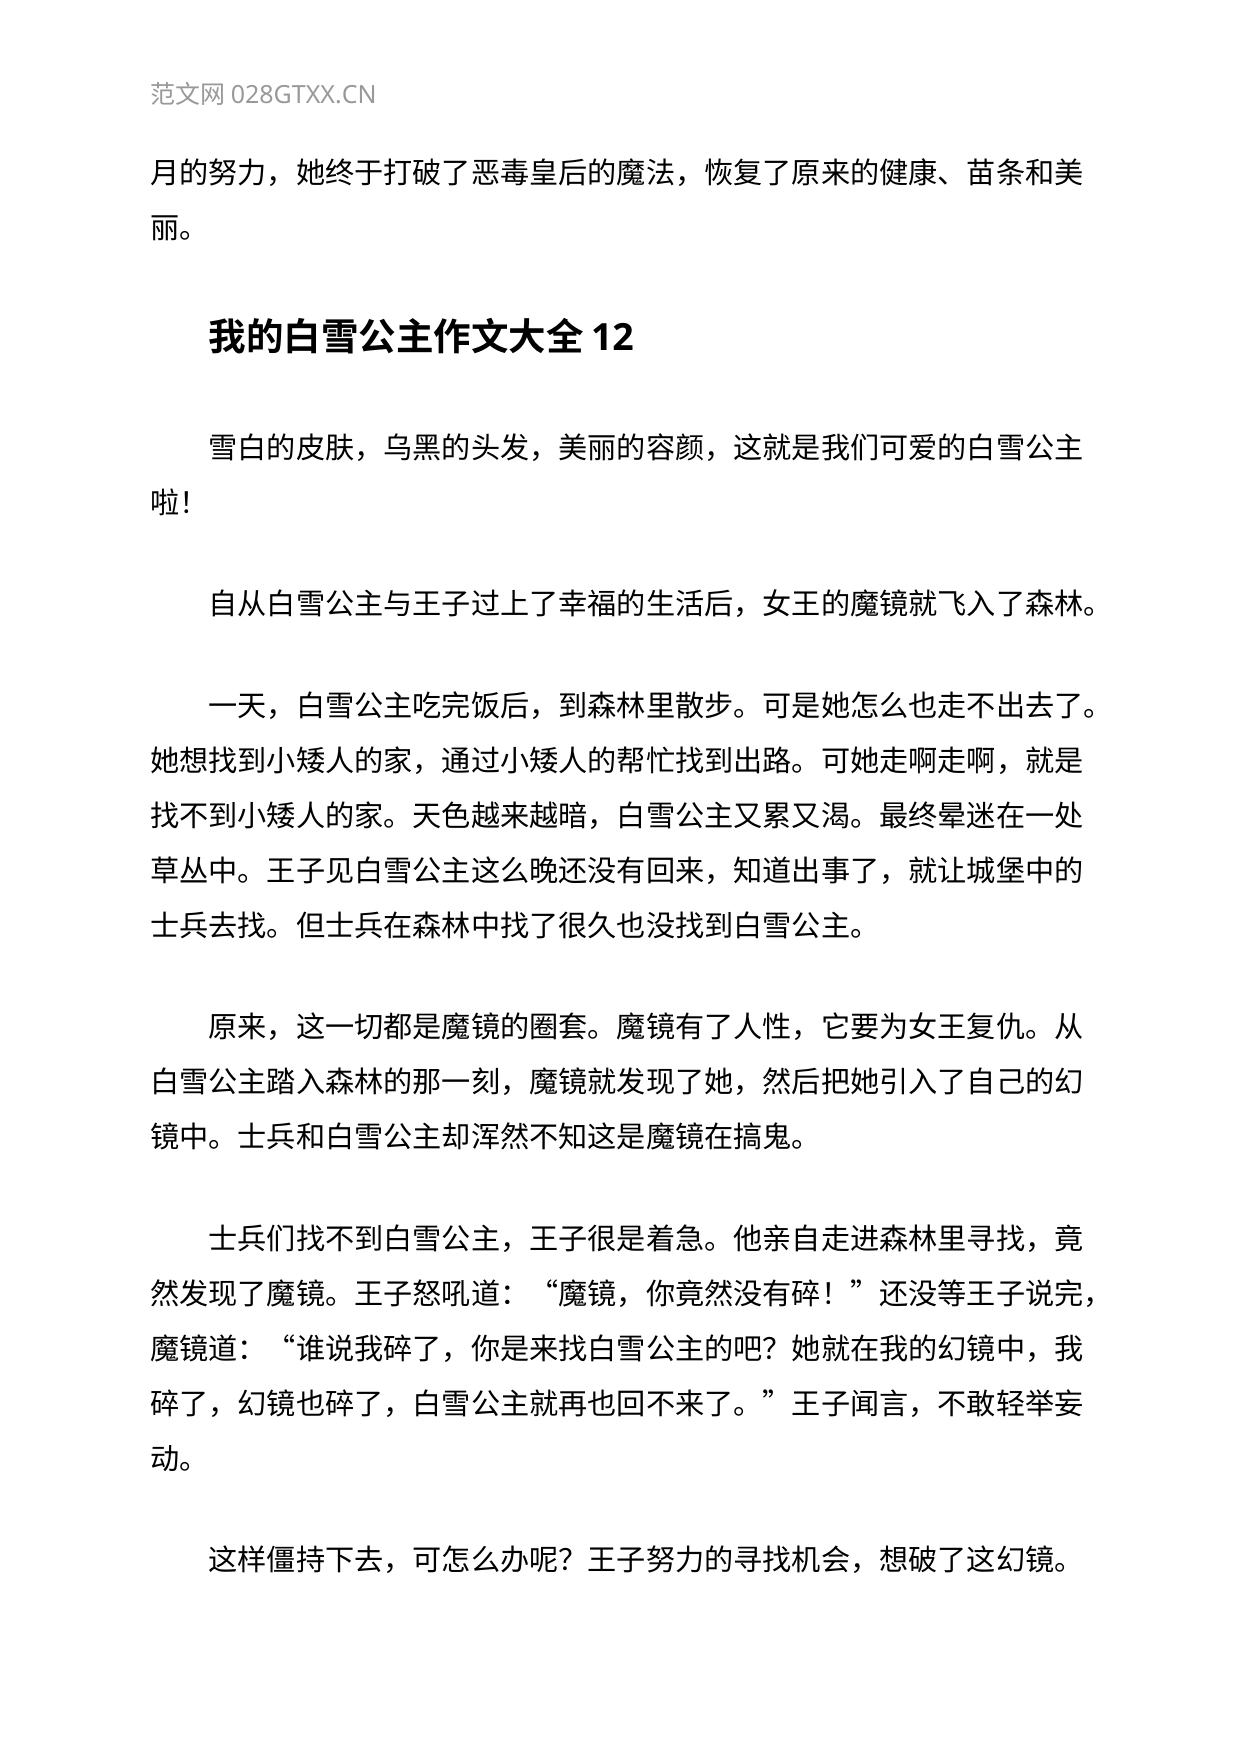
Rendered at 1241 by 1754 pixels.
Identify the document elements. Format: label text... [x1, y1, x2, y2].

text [150, 150, 1090, 247]
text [150, 1537, 1090, 1579]
text 我的白雪公主作文大全12 [150, 307, 1090, 361]
text 雪白的皮肤，乌黑的头发，美丽的容颜，这就是我们可爱的白雪公主啦！ [150, 424, 1090, 521]
text 原来，这一切都是魔镜的圈套。魔镜有了人性，它要为女王复仇。从白雪公主踏入森林的那一刻，魔镜就发现了她，然后把她引入了自己的幻镜中。士兵和白雪公主却浑然不知这是魔镜在搞鬼。 [150, 1004, 1090, 1156]
text 一天，白雪公主吃完饭后，到森林里散步。可是她怎么也走不出去了。她想找到小矮人的家，通过小矮人的帮忙找到出路。可她走啊走啊，就是找不到小矮人的家。天色越来越暗，白雪公主又累又渴。最终晕迷在一处草丛中。王子见白雪公主这么晚还没有回来，知道出事了，就让城堡中的士兵去找。但士兵在森林中找了很久也没找到白雪公主。 [150, 683, 1090, 944]
text 自从白雪公主与王子过上了幸福的生活后，女王的魔镜就飞入了森林。 [150, 581, 1090, 623]
text 士兵们找不到白雪公主，王子很是着急。他亲自走进森林里寻找，竟然发现了魔镜。王子怒吼道：“魔镜，你竟然没有碎！”还没等王子说完，魔镜道：“谁说我碎了，你是来找白雪公主的吧？她就在我的幻镜中，我碎了，幻镜也碎了，白雪公主就再也回不来了。”王子闻言，不敢轻举妄动。 [150, 1216, 1090, 1477]
